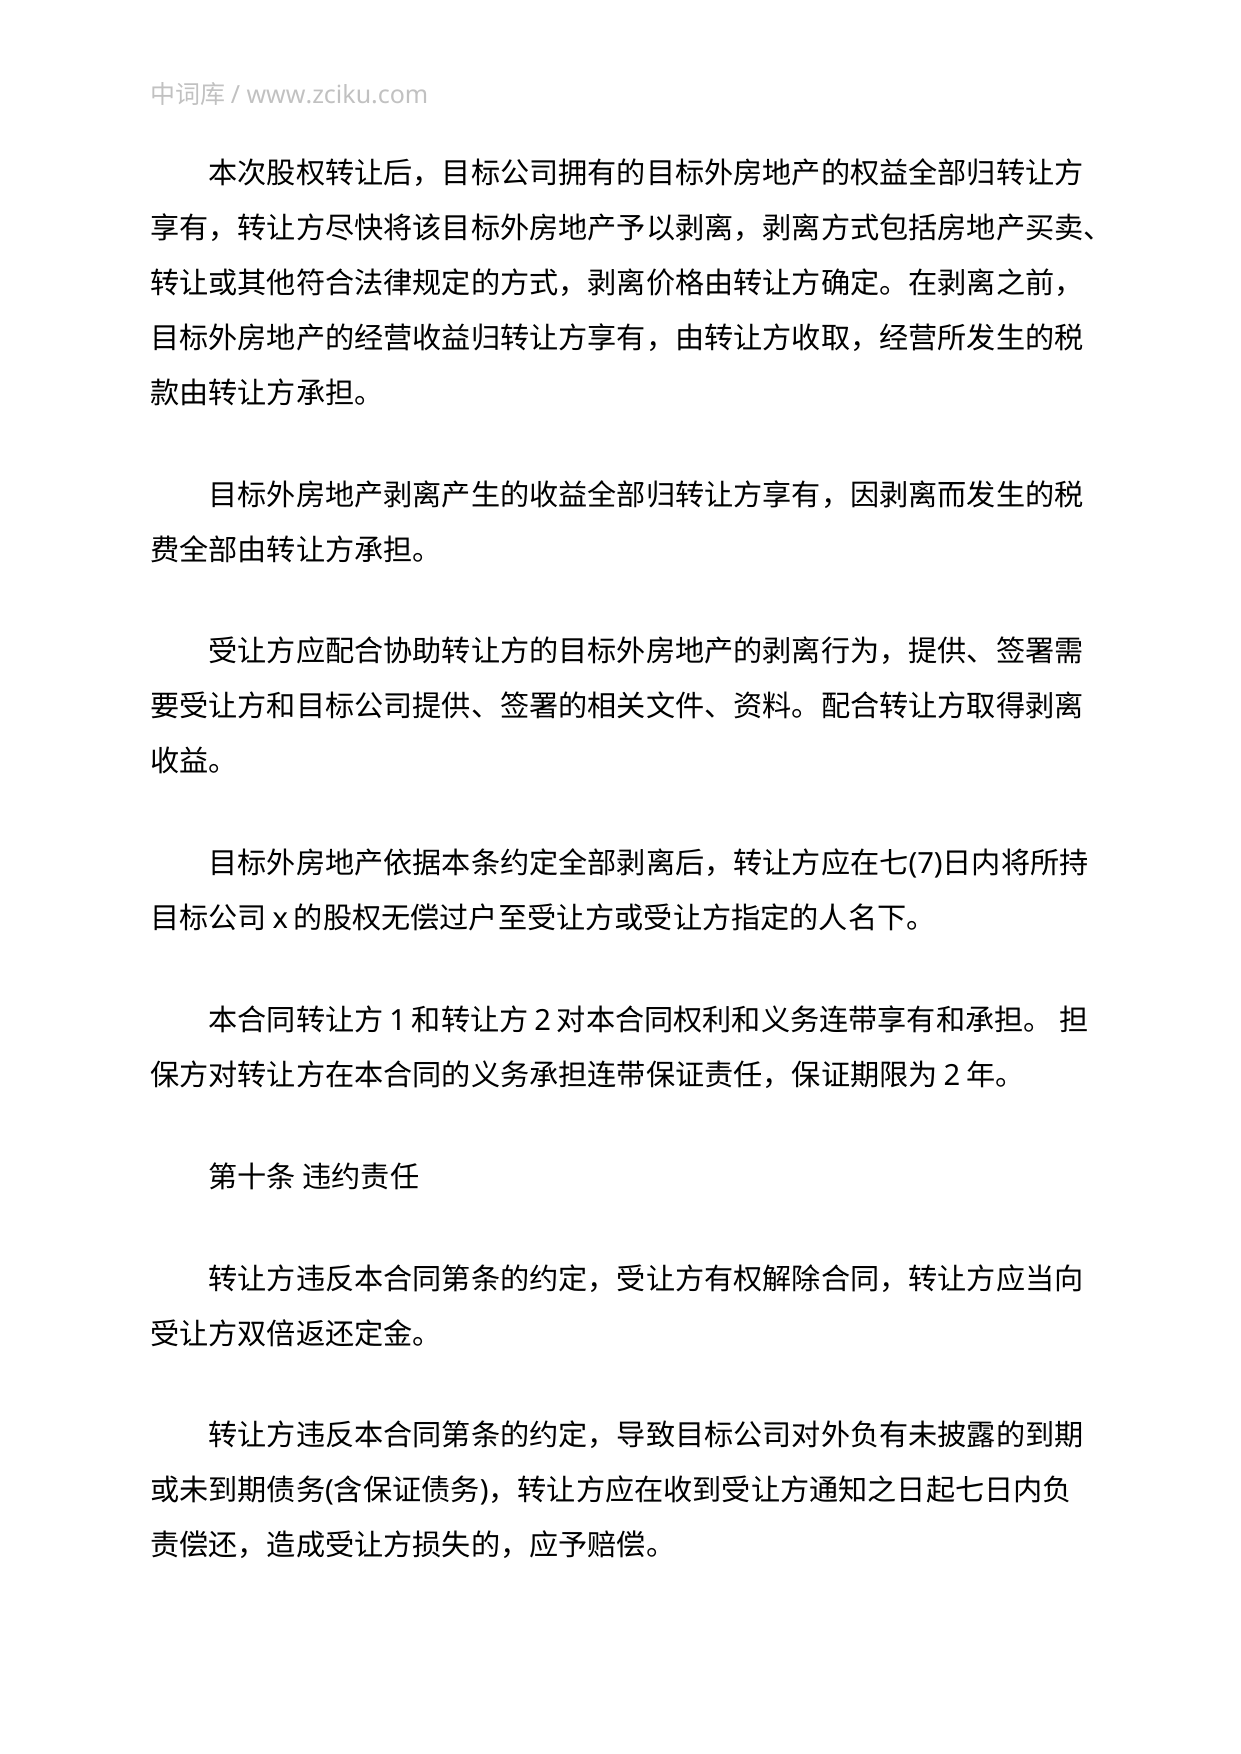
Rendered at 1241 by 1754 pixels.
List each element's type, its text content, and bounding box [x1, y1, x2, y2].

text 本合同转让方1和转让方2对本合同权利和义务连带享有和承担。 担保方对转让方在本合同的义务承担连带保证责任，保证期限为2年。 [150, 997, 1090, 1094]
text 目标外房地产剥离产生的收益全部归转让方享有，因剥离而发生的税费全部由转让方承担。 [150, 471, 1090, 568]
text 转让方违反本合同第条的约定，导致目标公司对外负有未披露的到期或未到期债务(含保证债务)，转让方应在收到受让方通知之日起七日内负责偿还，造成受让方损失的，应予赔偿。 [150, 1412, 1090, 1564]
text 受让方应配合协助转让方的目标外房地产的剥离行为，提供、签署需要受让方和目标公司提供、签署的相关文件、资料。配合转让方取得剥离收益。 [150, 628, 1090, 780]
text 本次股权转让后，目标公司拥有的目标外房地产的权益全部归转让方享有，转让方尽快将该目标外房地产予以剥离，剥离方式包括房地产买卖、转让或其他符合法律规定的方式，剥离价格由转让方确定。在剥离之前，目标外房地产的经营收益归转让方享有，由转让方收取，经营所发生的税款由转让方承担。 [150, 150, 1090, 412]
text 第十条 违约责任 [150, 1153, 1090, 1196]
text 转让方违反本合同第条的约定，受让方有权解除合同，转让方应当向受让方双倍返还定金。 [150, 1255, 1090, 1352]
text 目标外房地产依据本条约定全部剥离后，转让方应在七(7)日内将所持目标公司x的股权无偿过户至受让方或受让方指定的人名下。 [150, 839, 1090, 937]
